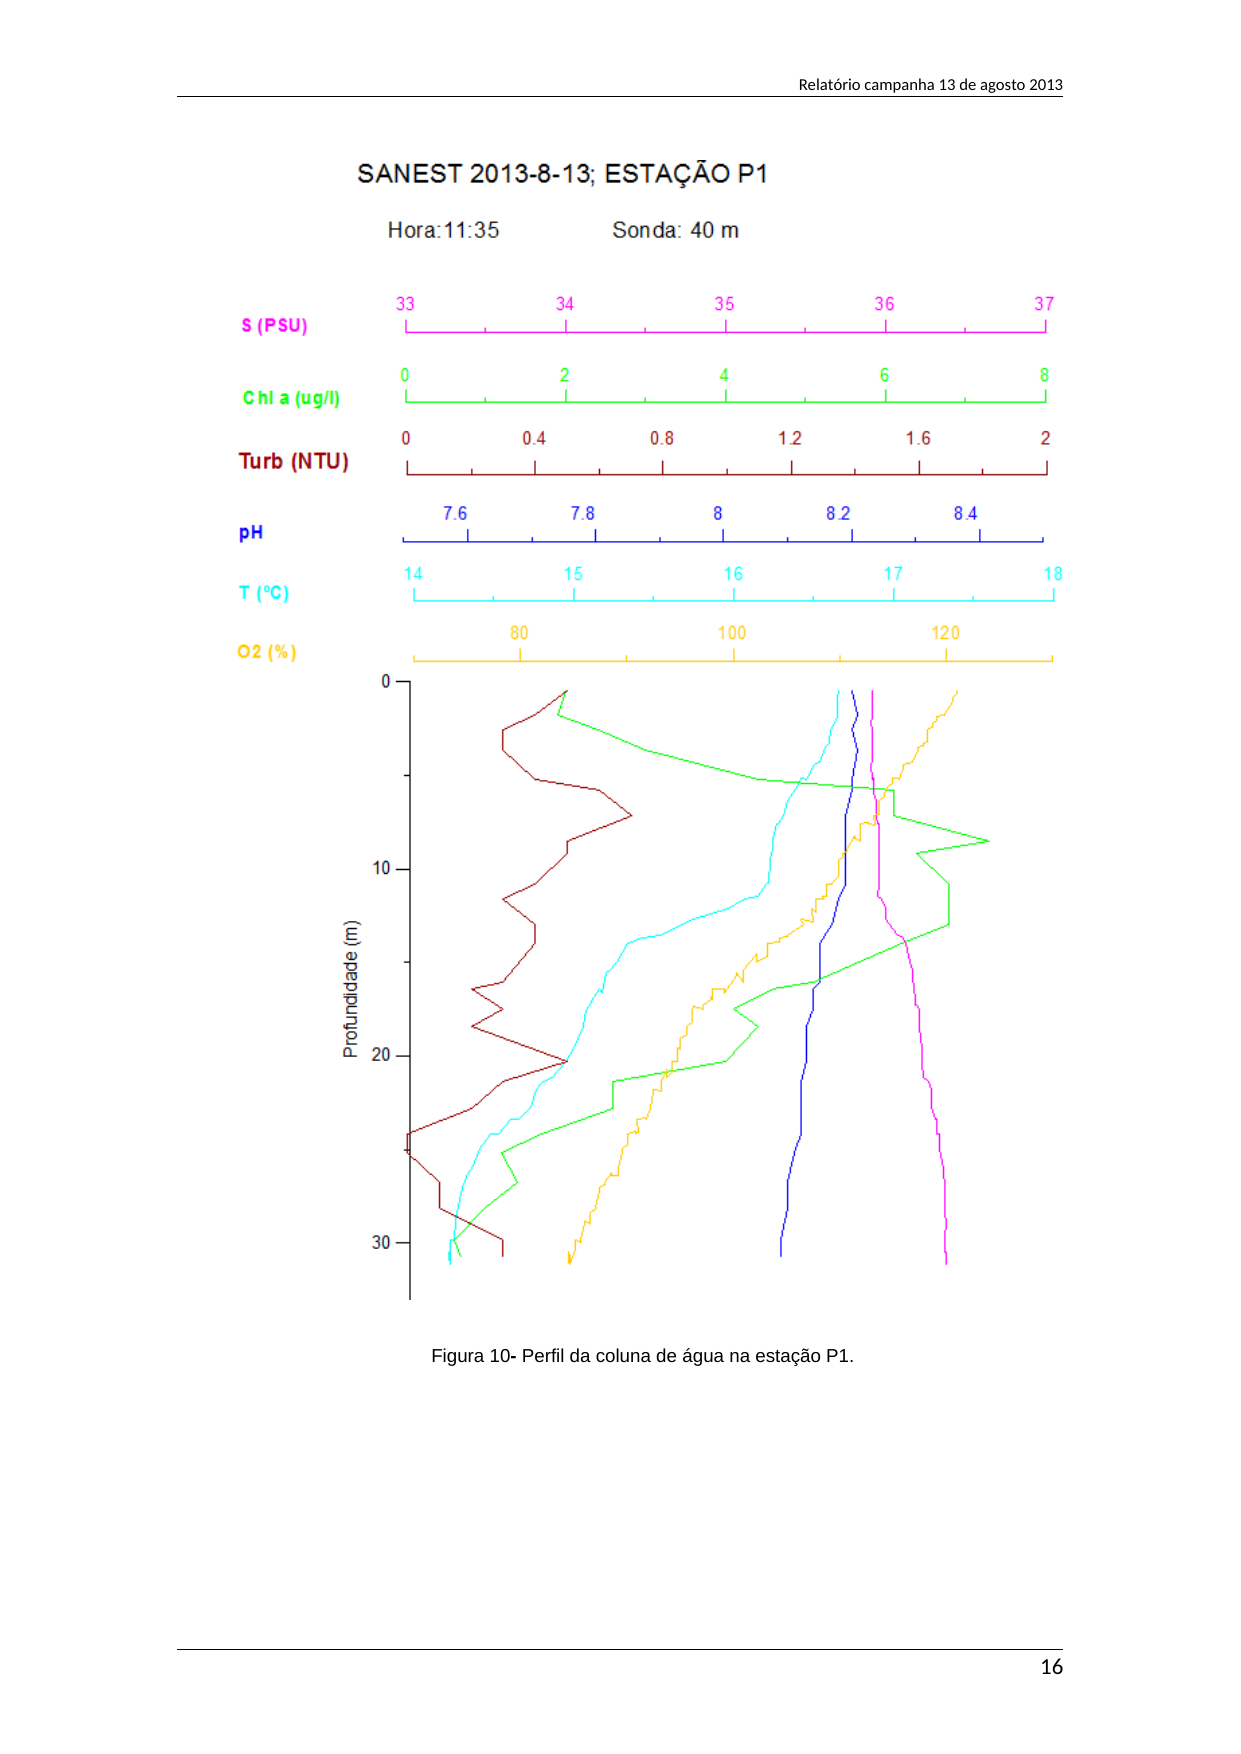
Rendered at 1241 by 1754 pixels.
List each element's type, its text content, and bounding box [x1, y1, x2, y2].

text Figura 10- Perfil da coluna de água na estação P1. [177, 1344, 1063, 1366]
picture [177, 160, 1063, 1300]
